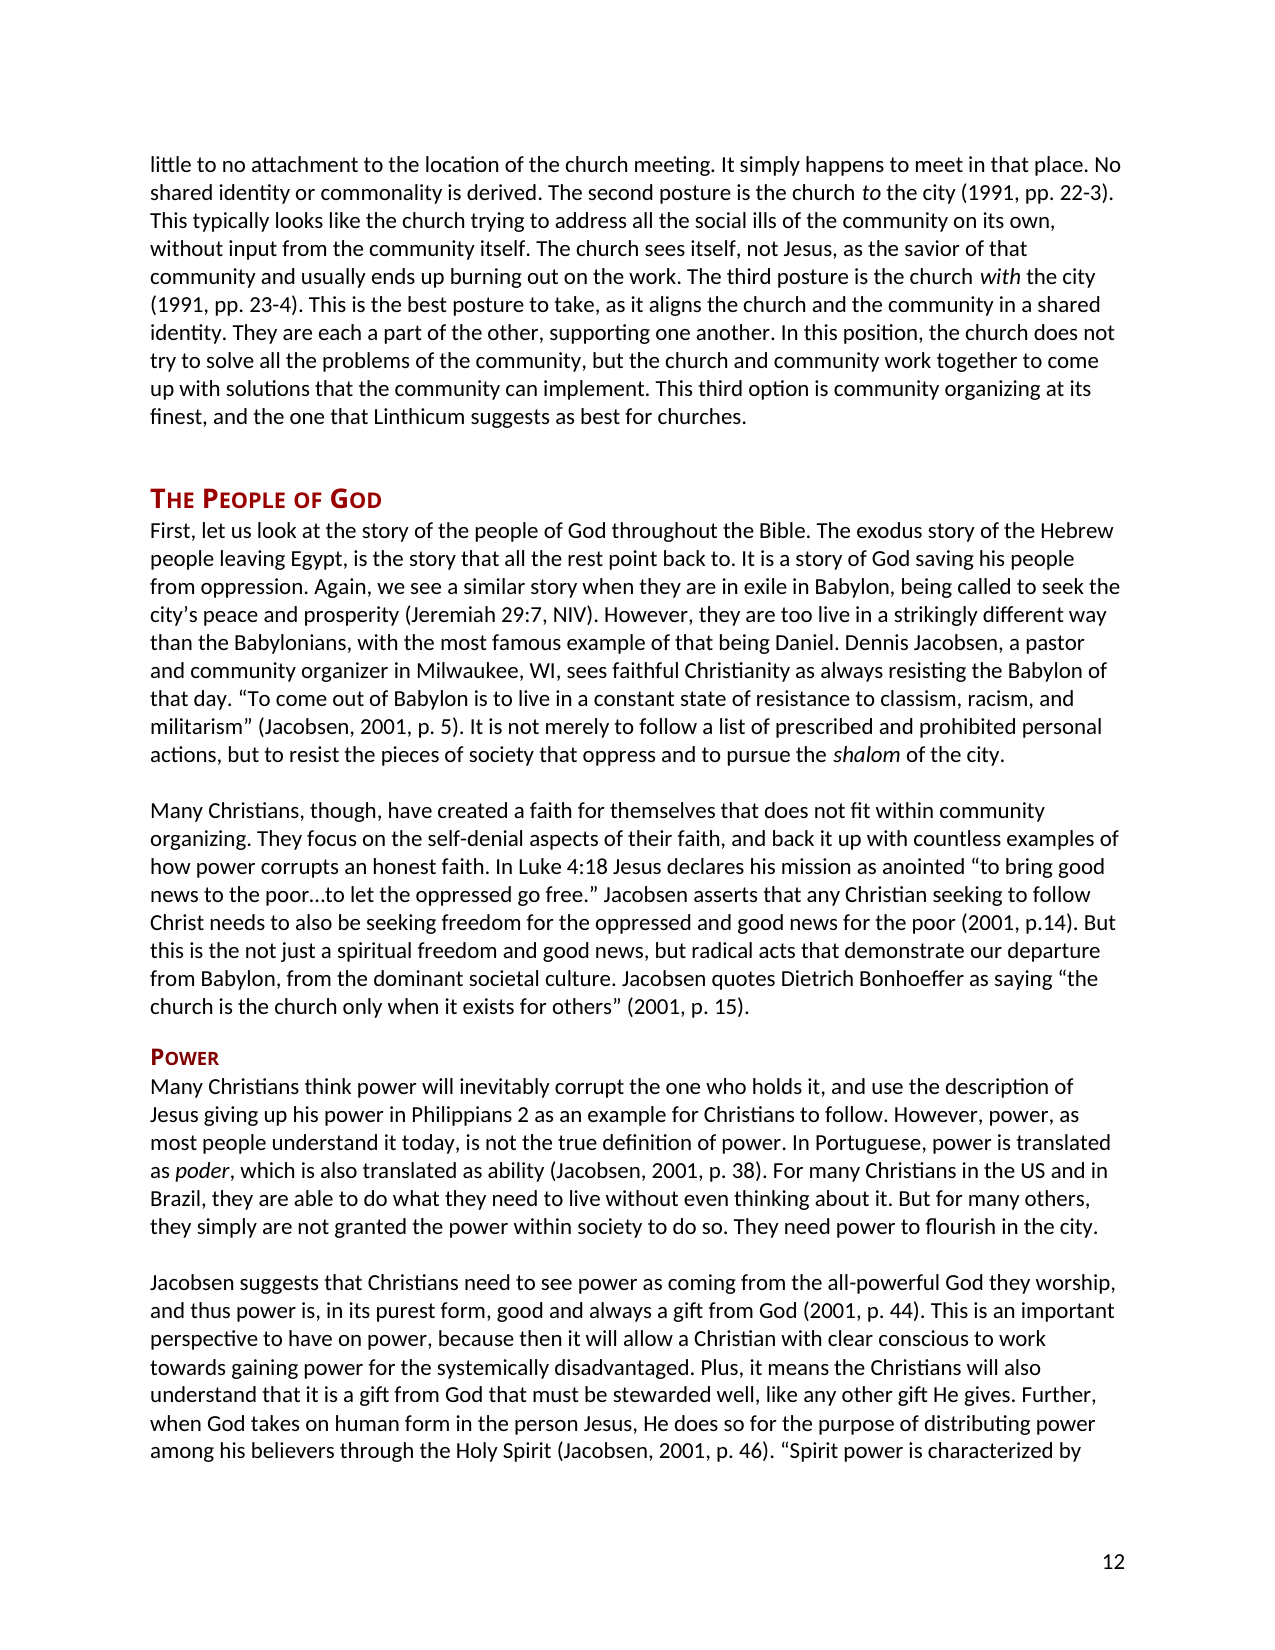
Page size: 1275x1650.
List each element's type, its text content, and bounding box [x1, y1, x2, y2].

text Many Christians think power will inevitably corrupt the one who holds it, and use the description of Jesus giving up his power in Philippians 2 as an example for Christians to follow. However, power, as most people understand it today, is not the true definition of power. In Portuguese, power is translated as poder, which is also translated as ability (Jacobsen, 2001, p. 38). For many Christians in the US and in Brazil, they are able to do what they need to live without even thinking about it. But for many others, they simply are granted the power within society to do so. They need power to flourish in the city. [150, 1072, 1125, 1241]
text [150, 1268, 1125, 1465]
text any Christians, though, have created a faith for themselves that does fit within community organizing. They focus on the self-denial aspects of their faith, and back it up with countless examples of how power corrupts an honest faith. In Luke 4:18 Jesus declares his mission as anointed “to bring good news to the poor…to let the oppressed go free.” Jacobsen asserts that any Christian seeking to follow Christ needs to also be seeking freedom for the oppressed and good news for the poor (2001, p.14). But this is the not just a spiritual freedom and good news, but radical acts that demonstrate our departure from Babylon, from the dominant societal culture. Jacobsen quotes Dietrich Bonhoeffer as saying “the church is the church only when it exists for others” (2001, p. 15). [150, 796, 1125, 1020]
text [150, 150, 1125, 430]
subtitle The People of God [150, 479, 1125, 516]
subtitle Power [150, 1041, 1125, 1072]
text First, let look at the story of the people of God throughout the Bible. The exodus story of the Hebrew people leaving Egypt, is the story that all the rest point back. It is a story of God saving his people from oppression. Again, we see a similar story when they are in exile in Babylon, being called to seek the city’s (Jeremiah 29:7). However, they are too live in a strikingly different way than the Babylonians, with the most famous example of that being Daniel. Dennis Jacobsen, a pastor and community organizer in Milwaukee, WI, sees faithful Christianity as always resisting the Babylon of that day. “To come out of Babylon is to livea constant state of resistance to classism, racism, and militarism” (Jacobsen, 2001, p. 5). It is not merely to follow a list of prescribed and prohibited personal actions, but to resist the pieces of society that oppress and to pursue the shalom of the city. [150, 516, 1125, 768]
